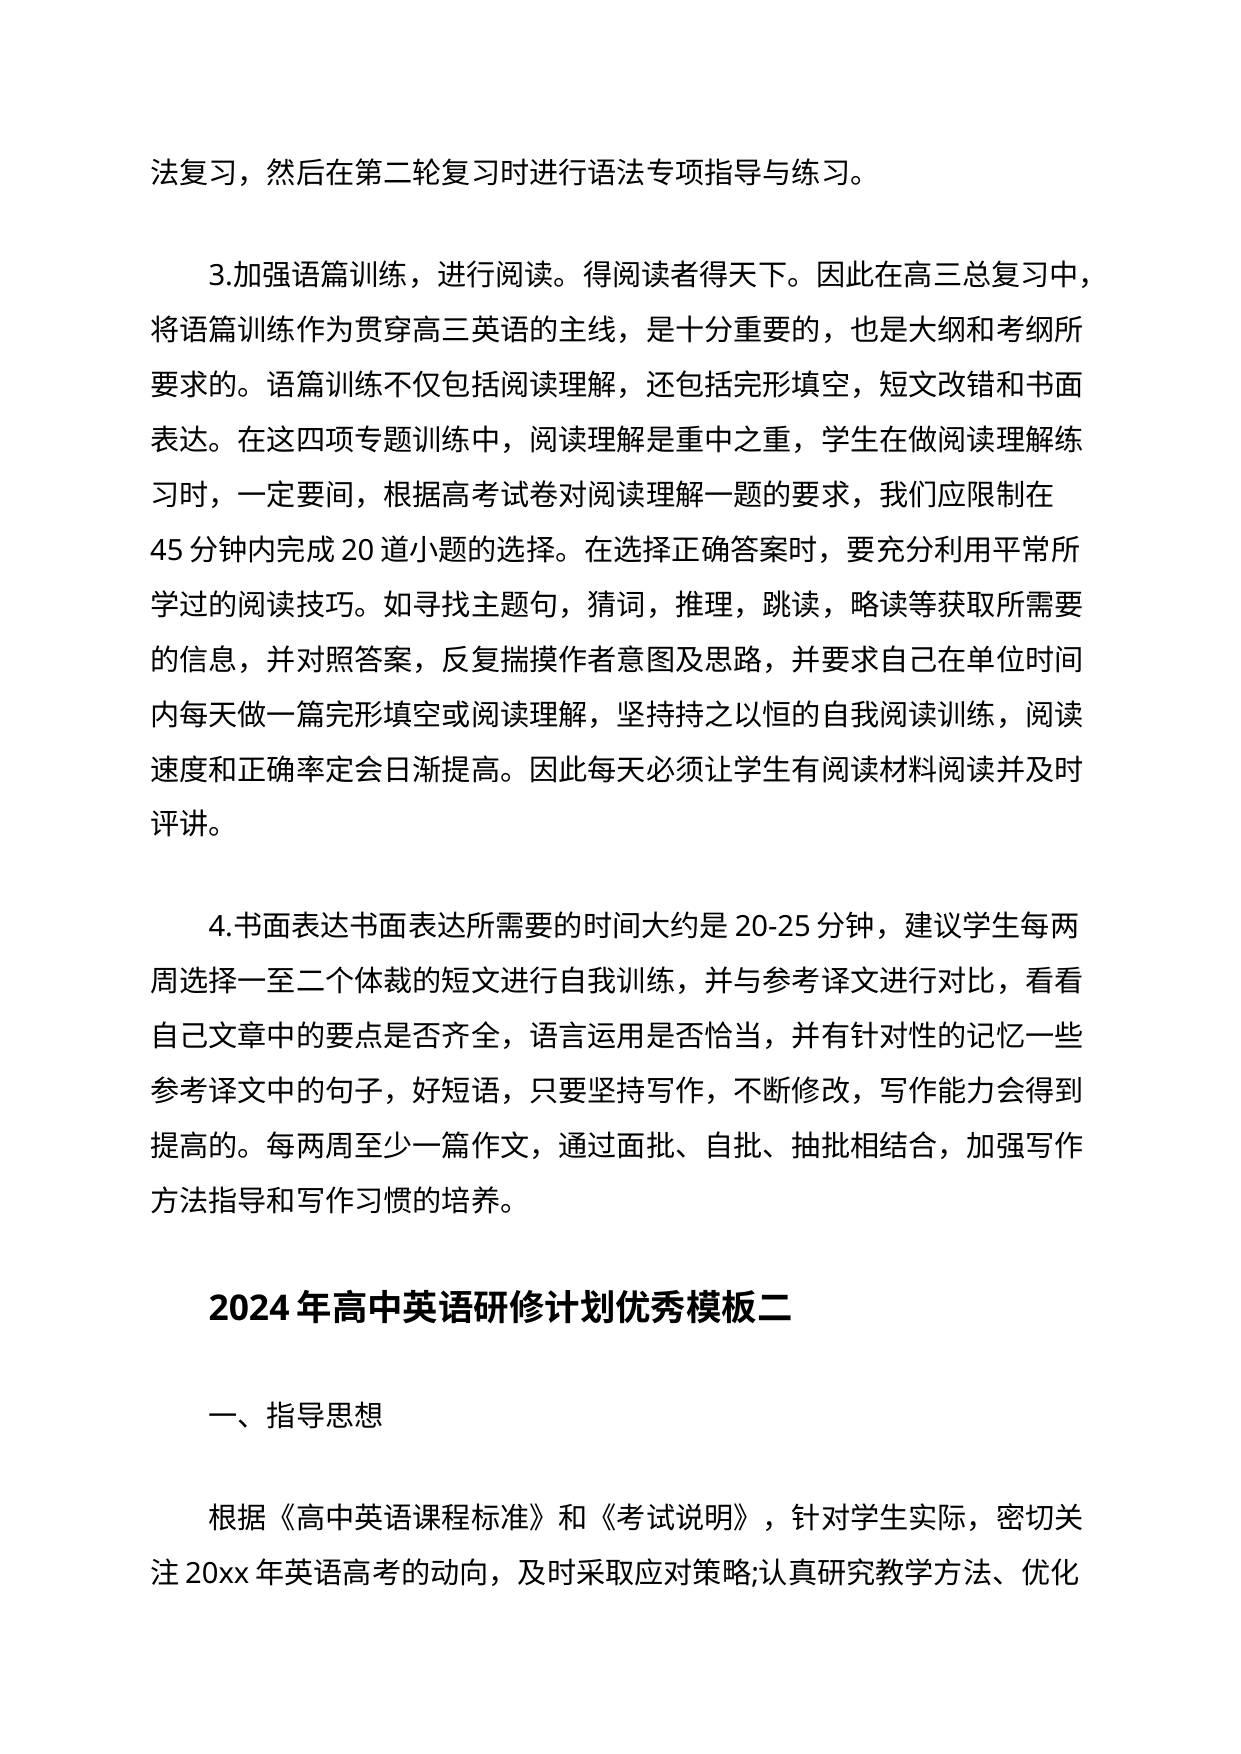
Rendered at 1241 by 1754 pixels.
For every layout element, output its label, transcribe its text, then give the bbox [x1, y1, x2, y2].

text 2024年高中英语研修计划优秀模板二 [150, 1279, 1090, 1330]
text 3.加强语篇训练，进行阅读。得阅读者得天下。因此在高三总复习中，将语篇训练作为贯穿高三英语的主线，是十分重要的，也是大纲和考纲所要求的。语篇训练不仅包括阅读理解，还包括完形填空，短文改错和书面表达。在这四项专题训练中，阅读理解是重中之重，学生在做阅读理解练习时，一定要间，根据高考试卷对阅读理解一题的要求，我们应限制在45分钟内完成20道小题的选择。在选择正确答案时，要充分利用平常所学过的阅读技巧。如寻找主题句，猜词，推理，跳读，略读等获取所需要的信息，并对照答案，反复揣摸作者意图及思路，并要求自己在单位时间内每天做一篇完形填空或阅读理解，坚持持之以恒的自我阅读训练，阅读速度和正确率定会日渐提高。因此每天必须让学生有阅读材料阅读并及时评讲。 [150, 252, 1090, 843]
text 4.书面表达书面表达所需要的时间大约是20-25分钟，建议学生每两周选择一至二个体裁的短文进行自我训练，并与参考译文进行对比，看看自己文章中的要点是否齐全，语言运用是否恰当，并有针对性的记忆一些参考译文中的句子，好短语，只要坚持写作，不断修改，写作能力会得到提高的。每两周至少一篇作文，通过面批、自批、抽批相结合，加强写作方法指导和写作习惯的培养。 [150, 903, 1090, 1219]
text 一、指导思想 [150, 1393, 1090, 1435]
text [150, 1494, 1090, 1592]
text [150, 150, 1090, 192]
